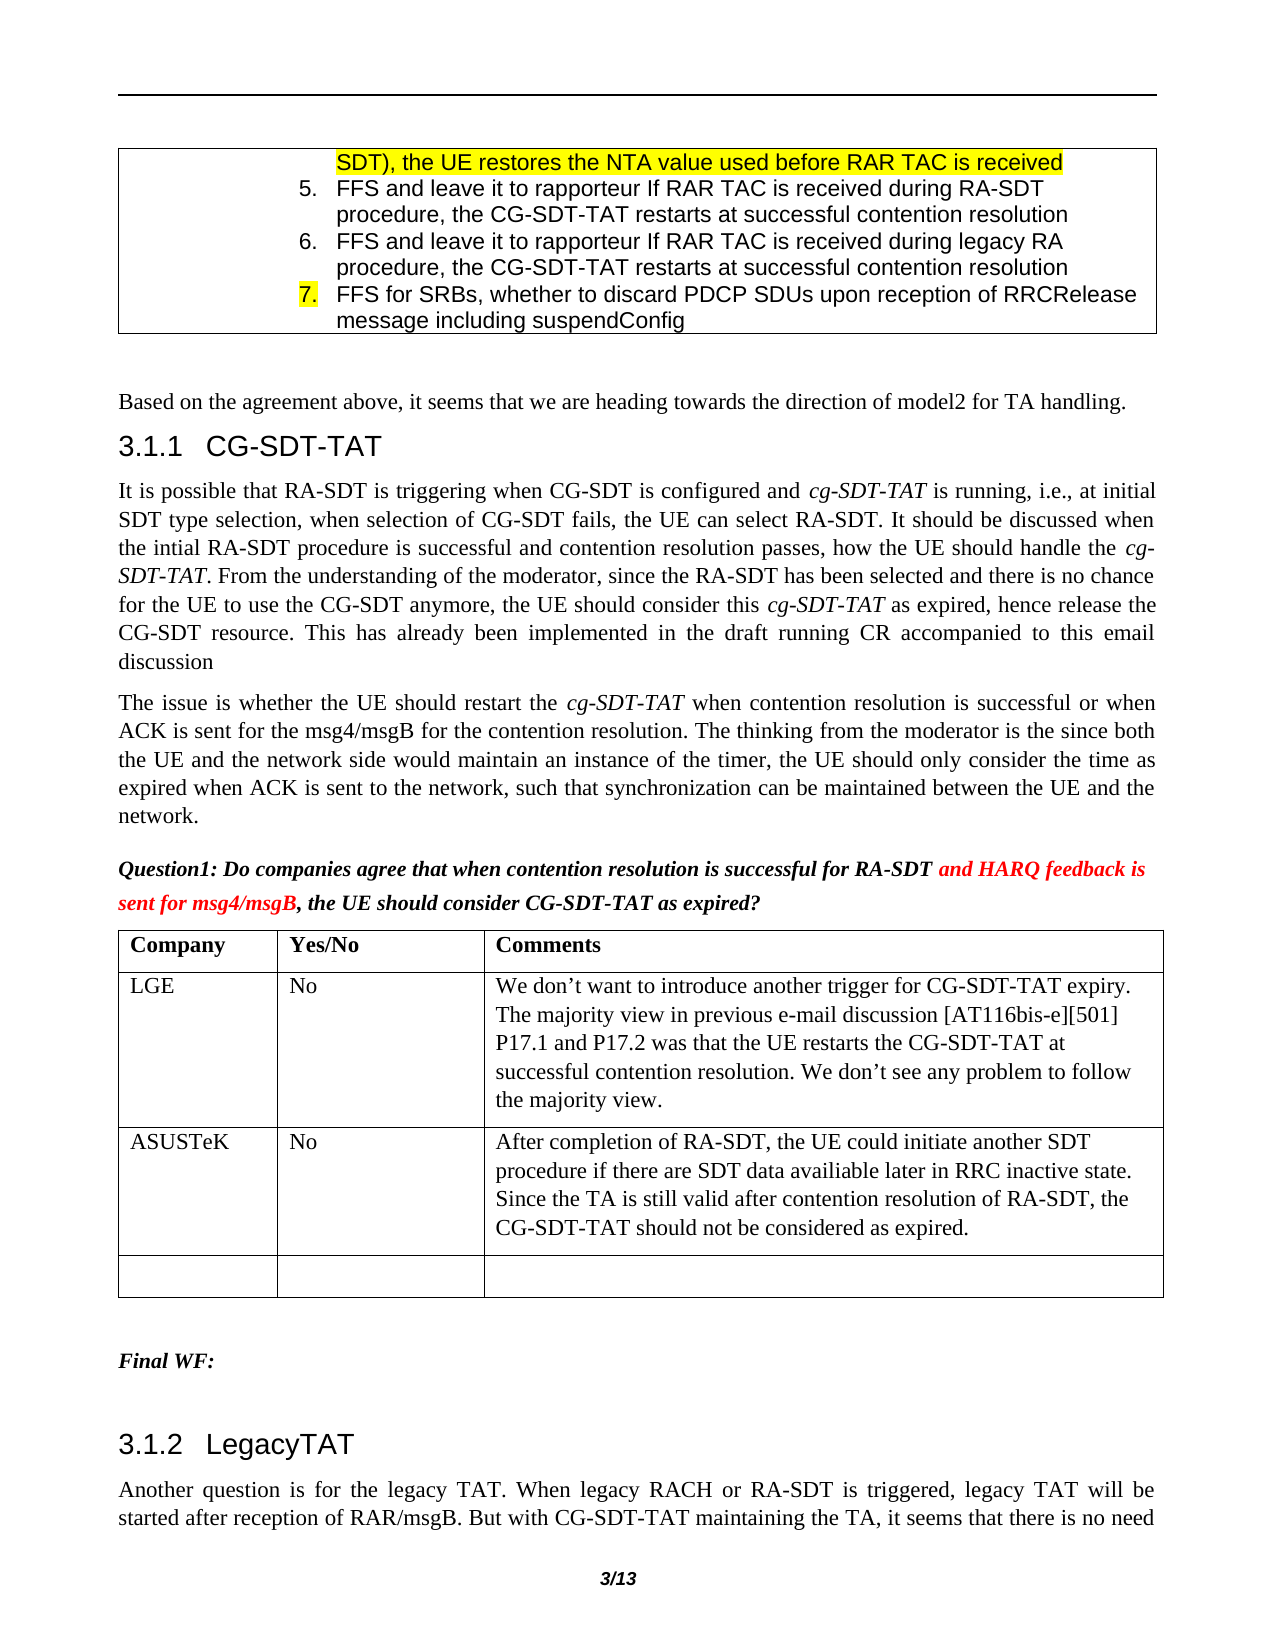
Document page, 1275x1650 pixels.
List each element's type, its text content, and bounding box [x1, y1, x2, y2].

subtitle CG-SDT-TAT [118, 429, 1157, 462]
table_header Comments [485, 931, 1163, 972]
text The issue is whether the UE should restart the cg-SDT-TAT when contention resolution is successful or when ACK is sent for the msg4/msgB for the contention resolution. The thinking from the moderator is the since both the UE and the network side would maintain an instance of the timer, the UE should only consider the time as expired when ACK is sent to the network, such that synchronization can be maintained between the UE and the network. [118, 689, 1157, 829]
table_header Yes/No [278, 931, 484, 972]
text Based on the agreement above, it seems that we are heading towards the direction of model2 for TA handling. [118, 388, 1157, 414]
table_cell [119, 1256, 277, 1297]
subtitle Final WF: [118, 1348, 1157, 1374]
table_cell No [278, 1128, 484, 1254]
table_cell We don’t want to introduce another trigger for CG-SDT-TAT expiry. The majority view in previous e-mail discussion [AT116bis-e][501] P17.1 and P17.2 was that the UE restarts the CG-SDT-TAT at successful contention resolution. We don’t see any problem to follow the majority view. [485, 973, 1163, 1127]
table_cell No [278, 973, 484, 1127]
table_cell ASUSTeK [119, 1128, 277, 1254]
table_cell LGE [119, 973, 277, 1127]
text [118, 1476, 1157, 1531]
text It is possible that RA-SDT is triggering when CG-SDT is configured and cg-SDT-TAT is running, i.e., at initial SDT type selection, when selection of CG-SDT fails, the UE can select RA-SDT. It should be discussed when the intial RA-SDT procedure is successful and contention resolution passes, how the UE should handle the cg-SDT-TAT. From the understanding of the moderator, since the RA-SDT has been selected and there is no chance for the UE to use the CG-SDT anymore, the UE should consider this cg-SDT-TAT as expired, hence release the CG-SDT resource. This has already been implemented in the draft running CR accompanied to this email discussion [118, 477, 1157, 674]
table_cell [278, 1256, 484, 1297]
subtitle Question1: Do companies agree that when contention resolution is successful for RA-SDT and HARQ feedback is sent for msg4/msgB, the UE should consider CG-SDT-TAT as expired? [118, 856, 1157, 915]
subtitle LegacyTAT [118, 1427, 1157, 1461]
table_header Company [119, 931, 277, 972]
table_cell After completion of RA-SDT, the UE could initiate another SDT procedure if there are SDT data availiable later in RRC inactive state. Since the TA is still valid after contention resolution of RA-SDT, the CG-SDT-TAT should not be considered as expired. [485, 1128, 1163, 1254]
table_cell [485, 1256, 1163, 1297]
